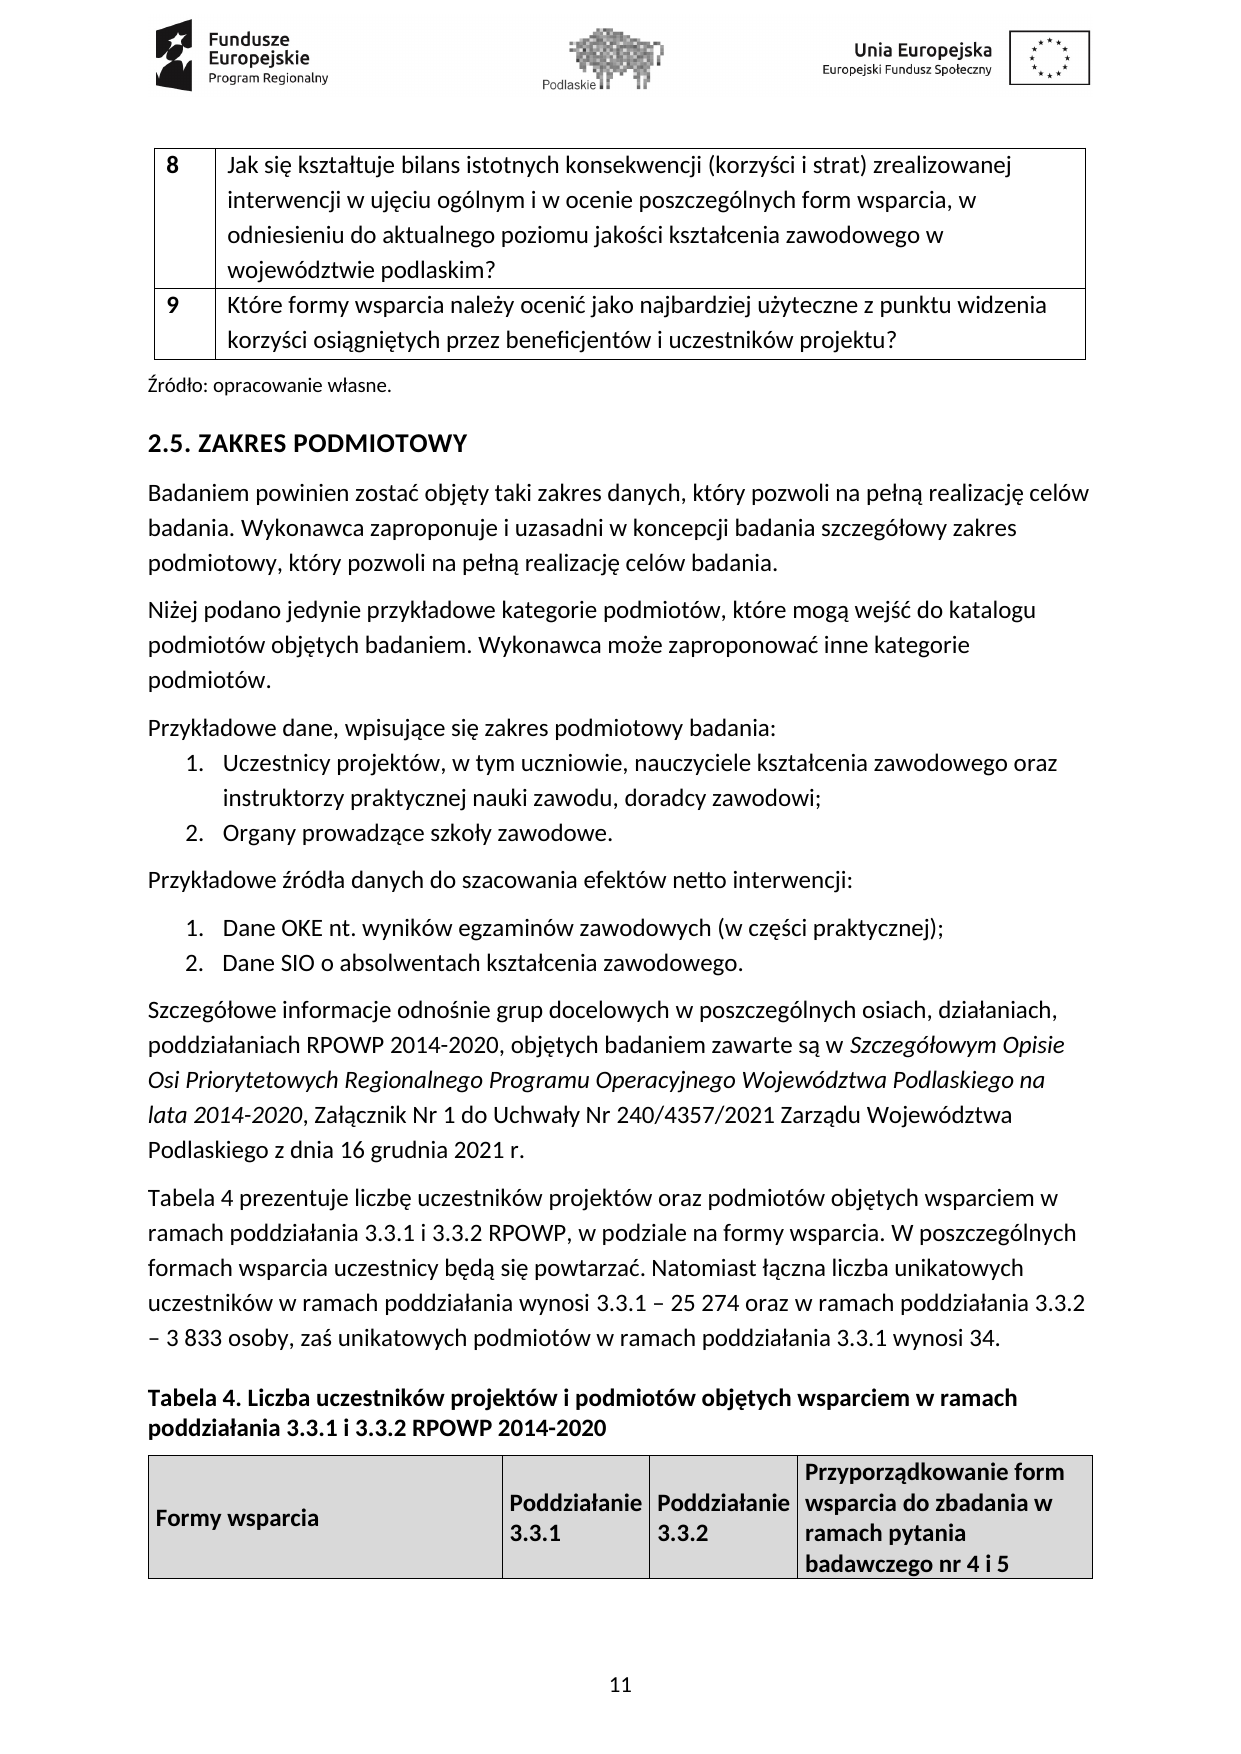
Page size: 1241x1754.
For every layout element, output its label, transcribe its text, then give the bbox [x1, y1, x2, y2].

list Uczestnicy projektów, w tym uczniowie, nauczyciele kształcenia zawodowego oraz instruktorzy praktycznej nauki zawodu, doradcy zawodowi; [185, 747, 1092, 812]
table_header Poddziałanie 3.3.2 [650, 1456, 797, 1578]
table_cell Jak się kształtuje bilans istotnych konsekwencji (korzyści i strat) zrealizowanej interwencji w ujęciu ogólnym i w ocenie poszczególnych form wsparcia, w odniesieniu do aktualnego poziomu jakości kształcenia zawodowego w województwie podlaskim? [216, 149, 1085, 288]
list Źródło: opracowanie własne. [148, 372, 1092, 397]
text Tabela 4 prezentuje liczbę uczestników projektów oraz podmiotów objętych wsparciem w ramach poddziałania 3.3.1 i 3.3.2 RPOWP, w podziale na formy wsparcia. W poszczególnych formach wsparcia uczestnicy będą się powtarzać. Natomiast łączna liczba unikatowych uczestników w ramach poddziałania wynosi 3.3.1 – 25 274 oraz w ramach poddziałania 3.3.2 – 3 833 osoby, zaś unikatowych podmiotów w ramach poddziałania 3.3.1 wynosi 34. [148, 1182, 1092, 1352]
table_header Przyporządkowanie form wsparcia do zbadania w ramach pytania badawczego nr 4 i 5 [798, 1456, 1092, 1578]
text Przykładowe źródła danych do szacowania efektów netto interwencji: [148, 864, 1092, 895]
text Tabela 4. Liczba uczestników projektów i podmiotów objętych wsparciem w ramach poddziałania 3.3.1 i 3.3.2 RPOWP 2014-2020 [148, 1382, 1092, 1443]
table_cell 8 [155, 149, 215, 288]
list Dane SIO o absolwentach kształcenia zawodowego. [185, 947, 1092, 977]
picture [147, 14, 1094, 97]
subtitle 2.5. ZAKRES PODMIOTOWY [148, 426, 1092, 459]
list Szczegółowe informacje odnośnie grup docelowych w poszczególnych osiach, działaniach, poddziałaniach RPOWP 2014-2020, objętych badaniem zawarte są w Szczegółowym Opisie Osi Priorytetowych Regionalnego Programu Operacyjnego Województwa Podlaskiego na lata 2014-2020, Załącznik Nr 1 do Uchwały Nr 240/4357/2021 Zarządu Województwa Podlaskiego z dnia 16 grudnia 2021 r. [148, 994, 1092, 1165]
list Przykładowe dane, wpisujące się zakres podmiotowy badania: [148, 712, 1092, 742]
table_header Formy wsparcia [149, 1456, 502, 1578]
list Organy prowadzące szkoły zawodowe. [185, 817, 1092, 847]
table_header Poddziałanie 3.3.1 [503, 1456, 649, 1578]
list Badaniem powinien zostać objęty taki zakres danych, który pozwoli na pełną realizację celów badania. Wykonawca zaproponuje i uzasadni w koncepcji badania szczegółowy zakres podmiotowy, który pozwoli na pełną realizację celów badania. [148, 477, 1092, 577]
table_cell Które formy wsparcia należy ocenić jako najbardziej użyteczne z punktu widzenia korzyści osiągniętych przez beneficjentów i uczestników projektu? [216, 289, 1085, 358]
table_cell 9 [155, 289, 215, 358]
list Niżej podano jedynie przykładowe kategorie podmiotów, które mogą wejść do katalogu podmiotów objętych badaniem. Wykonawca może zaproponować inne kategorie podmiotów. [148, 594, 1092, 695]
list Dane OKE nt. wyników egzaminów zawodowych (w części praktycznej); [185, 912, 1092, 942]
